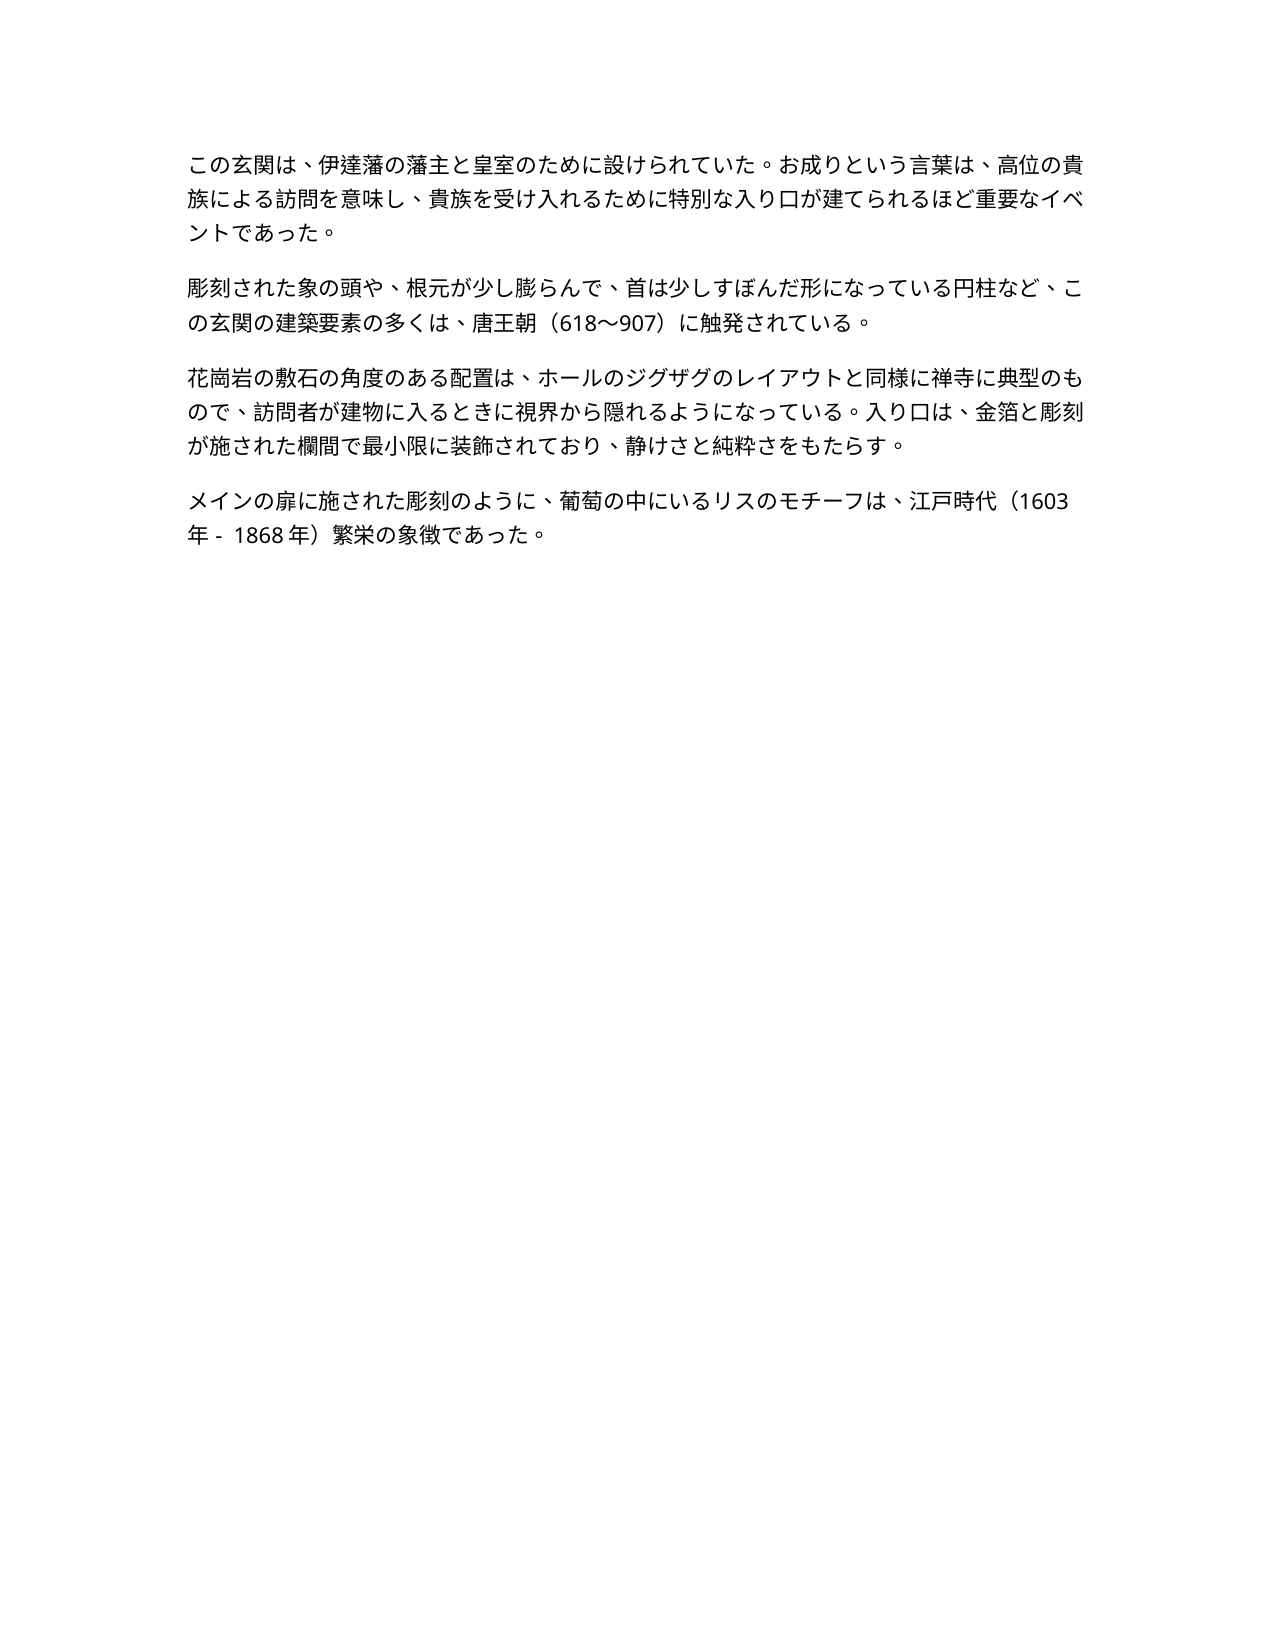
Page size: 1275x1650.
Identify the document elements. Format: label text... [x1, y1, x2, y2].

text この玄関は、伊達藩の藩主と皇室のために設けられていた。お成りという言葉は、高位の貴族による訪問を意味し、貴族を受け入れるために特別な入り口が建てられるほど重要なイベントであった。 [187, 150, 1087, 248]
text メインの扉に施された彫刻のように、葡萄の中にいるリスのモチーフは、江戸時代（1603年 - 1868年）繁栄の象徴であった。 [187, 486, 1087, 550]
text 彫刻された象の頭や、根元が少し膨らんで、首は少しすぼんだ形になっている円柱など、この玄関の建築要素の多くは、唐王朝（618〜907）に触発されている。 [187, 273, 1087, 337]
text 花崗岩の敷石の角度のある配置は、ホールのジグザグのレイアウトと同様に禅寺に典型のもので、訪問者が建物に入るときに視界から隠れるようになっている。入り口は、金箔と彫刻が施された欄間で最小限に装飾されており、静けさと純粋さをもたらす。 [187, 362, 1087, 461]
